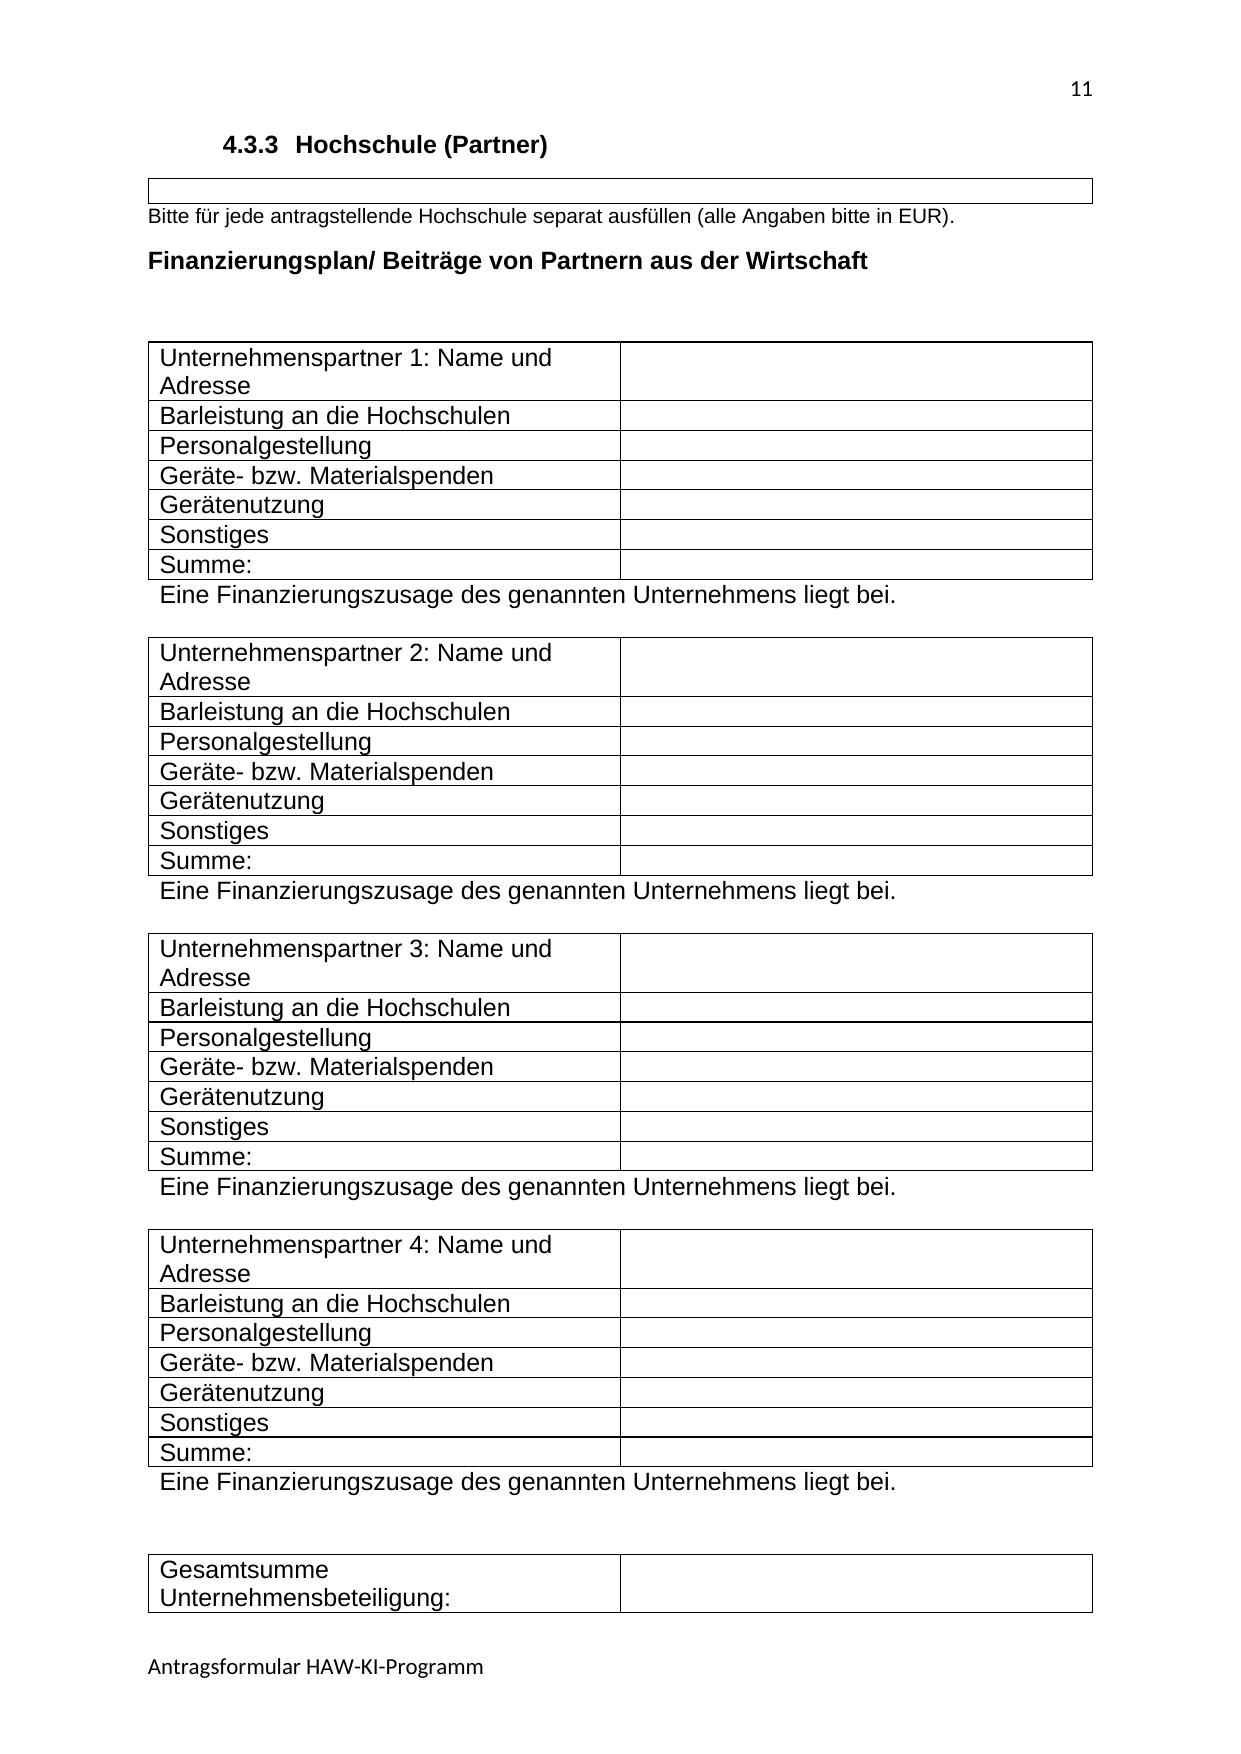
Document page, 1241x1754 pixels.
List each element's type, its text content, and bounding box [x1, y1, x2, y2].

table_cell Barleistung an die Hochschulen [149, 993, 620, 1021]
table_cell Personalgestellung [149, 1318, 620, 1347]
table_cell [621, 786, 1092, 815]
table_cell Summe: [149, 1142, 620, 1170]
table_cell Sonstiges [149, 520, 620, 549]
table_cell [621, 1555, 1092, 1612]
table_cell [621, 697, 1092, 726]
table_cell Geräte- bzw. Materialspenden [149, 1348, 620, 1377]
table_cell [621, 1378, 1092, 1407]
table_cell [621, 816, 1092, 845]
table_cell [621, 1438, 1092, 1466]
table_cell Unternehmenspartner 3: Name und Adresse [149, 934, 620, 992]
table_cell Barleistung an die Hochschulen [149, 1289, 620, 1317]
table_cell [621, 1348, 1092, 1377]
text Bitte für jede antragstellende Hochschule separat ausfüllen (alle Angaben bitte in EUR). [148, 204, 1093, 227]
table_cell Gerätenutzung [149, 490, 620, 519]
table_cell [621, 550, 1092, 579]
table_cell [621, 846, 1092, 874]
table_cell Sonstiges [149, 1408, 620, 1436]
table_cell Gerätenutzung [149, 1082, 620, 1111]
table_cell Eine Finanzierungszusage des genannten Unternehmens liegt bei. [148, 580, 1092, 637]
table_cell Geräte- bzw. Materialspenden [149, 1052, 620, 1081]
table_cell [621, 1289, 1092, 1317]
table_cell [621, 934, 1092, 992]
table_cell [621, 727, 1092, 755]
table_cell Eine Finanzierungszusage des genannten Unternehmens liegt bei. [148, 876, 1092, 933]
table_cell Eine Finanzierungszusage des genannten Unternehmens liegt bei. [148, 1467, 1092, 1553]
table_cell [621, 401, 1092, 430]
table_cell [621, 756, 1092, 785]
table_cell Eine Finanzierungszusage des genannten Unternehmens liegt bei. [148, 1171, 1092, 1229]
table_cell Gerätenutzung [149, 786, 620, 815]
table_cell Geräte- bzw. Materialspenden [149, 756, 620, 785]
table_cell [621, 461, 1092, 489]
table_cell Summe: [149, 846, 620, 874]
table_cell Summe: [149, 1438, 620, 1466]
table_cell Geräte- bzw. Materialspenden [149, 461, 620, 489]
table_header [621, 343, 1092, 400]
table_cell [621, 490, 1092, 519]
table_cell Barleistung an die Hochschulen [149, 697, 620, 726]
table_cell [621, 1112, 1092, 1141]
table_header Unternehmenspartner 1: Name und Adresse [149, 343, 620, 400]
table_cell Unternehmenspartner 4: Name und Adresse [149, 1230, 620, 1287]
table_cell [621, 1052, 1092, 1081]
table_cell Summe: [149, 550, 620, 579]
table_cell [621, 993, 1092, 1021]
table_cell [621, 1023, 1092, 1051]
table_cell [621, 1408, 1092, 1436]
table_cell [621, 1230, 1092, 1287]
table_header [149, 179, 1092, 202]
table_cell [621, 1142, 1092, 1170]
table_cell Personalgestellung [149, 727, 620, 755]
table_cell Barleistung an die Hochschulen [149, 401, 620, 430]
table_cell Personalgestellung [149, 431, 620, 459]
text Finanzierungsplan/ Beiträge von Partnern aus der Wirtschaft [148, 246, 1093, 275]
table_cell [621, 520, 1092, 549]
table_cell [621, 638, 1092, 696]
table_cell Personalgestellung [149, 1023, 620, 1051]
table_cell Unternehmenspartner 2: Name und Adresse [149, 638, 620, 696]
table_cell Gerätenutzung [149, 1378, 620, 1407]
table_cell [621, 1082, 1092, 1111]
list 4.3.3 Hochschule (Partner) [223, 130, 1093, 158]
table_cell [621, 431, 1092, 459]
table_cell Sonstiges [149, 1112, 620, 1141]
table_cell Sonstiges [149, 816, 620, 845]
table_cell [621, 1318, 1092, 1347]
table_cell Gesamtsumme Unternehmensbeteiligung: [149, 1555, 620, 1612]
